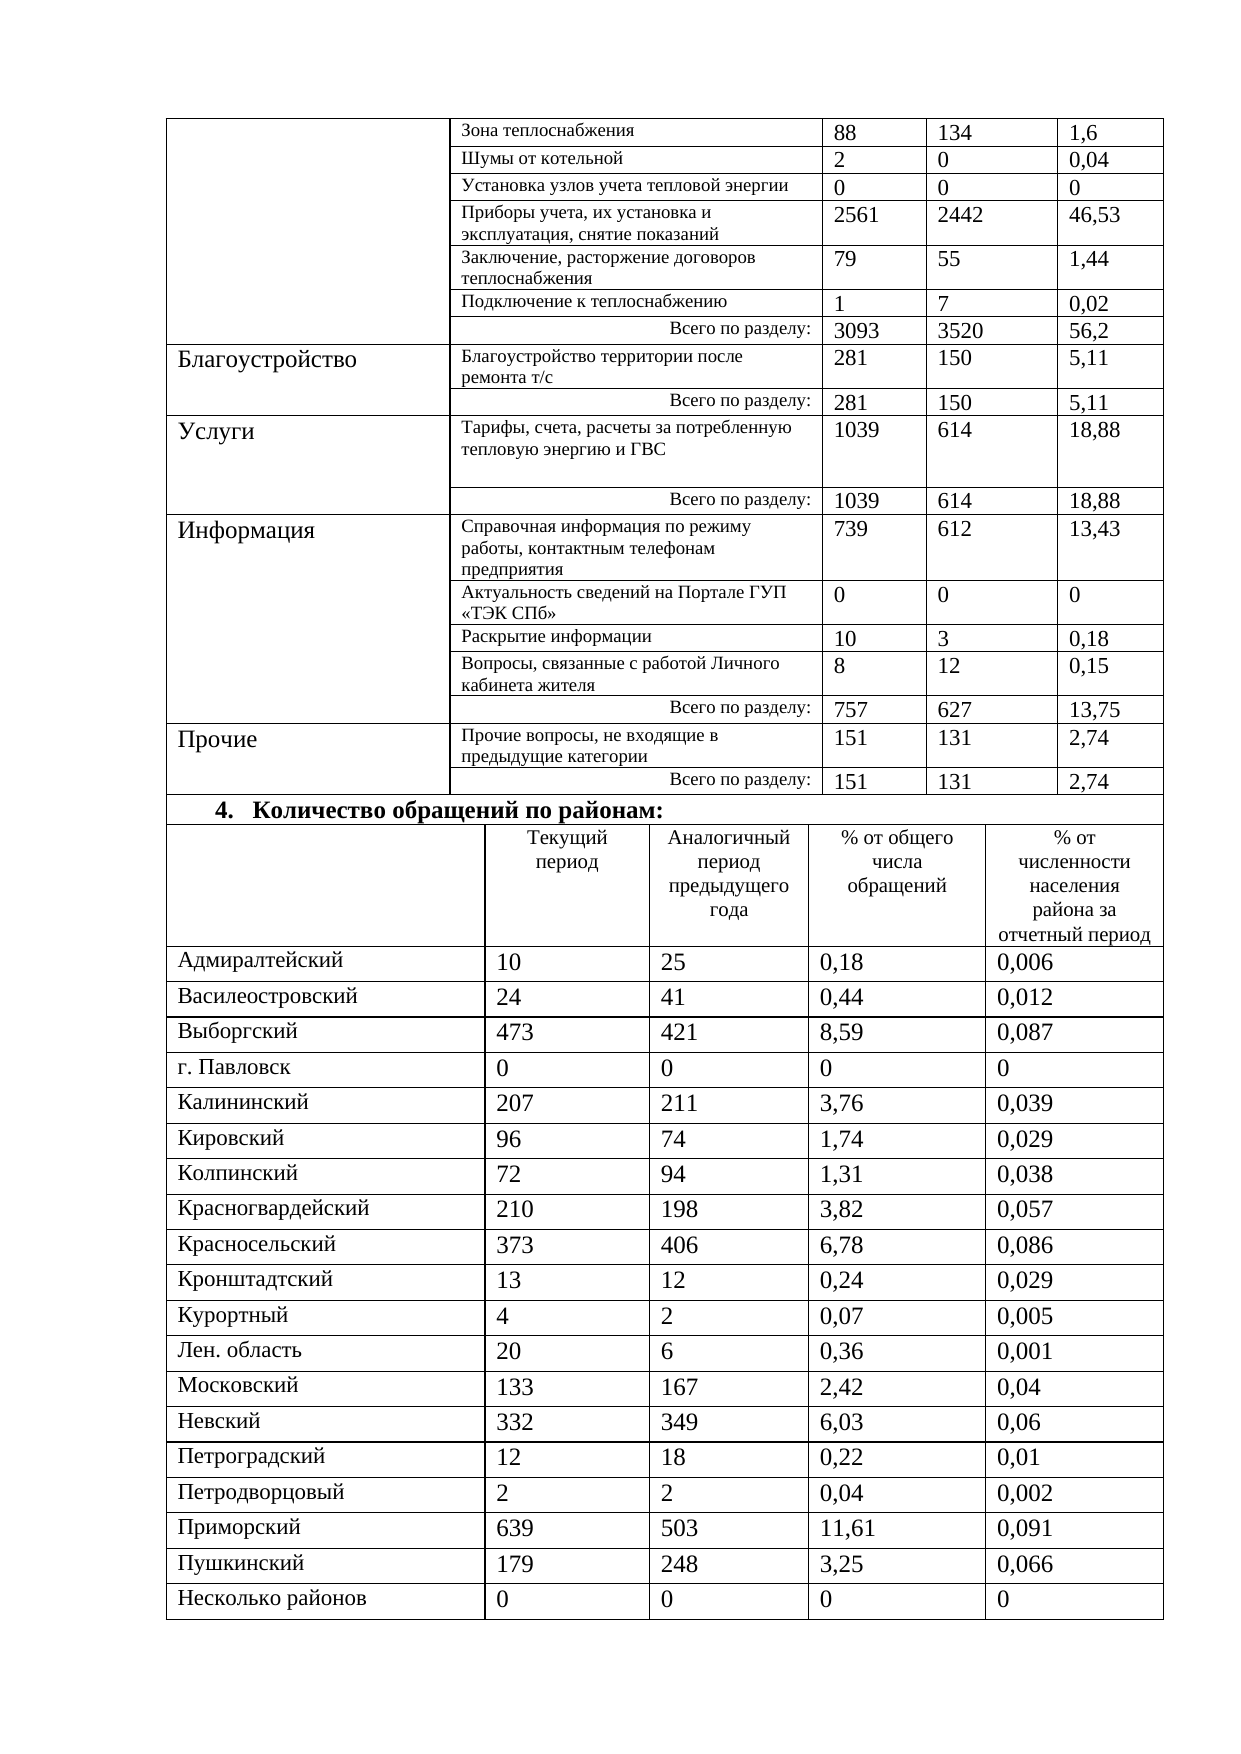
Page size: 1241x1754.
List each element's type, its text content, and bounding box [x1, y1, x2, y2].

table_cell 406 [650, 1230, 808, 1264]
table_cell 56,2 [1058, 317, 1163, 343]
table_cell 198 [650, 1195, 808, 1229]
table_cell Адмиралтейский [167, 947, 484, 981]
table_cell 332 [486, 1407, 649, 1441]
table_cell 133 [486, 1372, 649, 1406]
table_cell 6,03 [809, 1407, 985, 1441]
table_cell 0 [986, 1053, 1163, 1087]
table_cell Благоустройство территории после ремонта т/с [451, 345, 822, 388]
table_cell 0,06 [986, 1407, 1163, 1441]
table_cell 3,82 [809, 1195, 985, 1229]
table_cell Шумы от котельной [451, 147, 822, 173]
table_cell г. Павловск [167, 1053, 484, 1087]
table_cell 41 [650, 982, 808, 1016]
table_cell 0,36 [809, 1336, 985, 1371]
table_cell 0,15 [1058, 652, 1163, 695]
table_cell Выборгский [167, 1018, 484, 1052]
table_cell 0 [809, 1584, 985, 1618]
table_cell 0 [823, 174, 926, 200]
table_cell 96 [486, 1124, 649, 1158]
table_cell 639 [486, 1513, 649, 1548]
table_cell 614 [927, 416, 1057, 487]
table_cell 207 [486, 1088, 649, 1123]
table_cell 88 [823, 119, 926, 146]
table_cell 0,01 [986, 1443, 1163, 1477]
table_cell Калининский [167, 1088, 484, 1123]
table_cell 2,42 [809, 1372, 985, 1406]
table_cell Количество обращений по районам: [167, 795, 1163, 824]
table_cell 8,59 [809, 1018, 985, 1052]
table_cell Несколько районов [167, 1584, 484, 1618]
table_cell 0,029 [986, 1265, 1163, 1300]
table_cell 0,22 [809, 1443, 985, 1477]
table_cell 94 [650, 1159, 808, 1193]
table_cell 25 [650, 947, 808, 981]
table_cell Всего по разделу: [451, 389, 822, 415]
table_cell 349 [650, 1407, 808, 1441]
table_cell 281 [823, 389, 926, 415]
table_cell 0,002 [986, 1478, 1163, 1512]
table_cell Справочная информация по режиму работы, контактным телефонам предприятия [451, 515, 822, 580]
table_cell 5,11 [1058, 345, 1163, 388]
table_cell Актуальность сведений на Портале ГУП «ТЭК СПб» [451, 581, 822, 624]
table_cell 211 [650, 1088, 808, 1123]
table_cell Пушкинский [167, 1549, 484, 1583]
table_cell 0,04 [809, 1478, 985, 1512]
table_cell Установка узлов учета тепловой энергии [451, 174, 822, 200]
table_cell 13,75 [1058, 696, 1163, 723]
table_cell 0,18 [809, 947, 985, 981]
table_cell 24 [486, 982, 649, 1016]
table_cell 0,012 [986, 982, 1163, 1016]
table_cell Василеостровский [167, 982, 484, 1016]
table_cell Всего по разделу: [451, 317, 822, 343]
table_cell 0 [486, 1584, 649, 1618]
table_cell 473 [486, 1018, 649, 1052]
table_cell 1,31 [809, 1159, 985, 1193]
table_cell 2 [650, 1301, 808, 1335]
table_cell 0,091 [986, 1513, 1163, 1548]
table_cell 3093 [823, 317, 926, 343]
table_cell Прочие вопросы, не входящие в предыдущие категории [451, 724, 822, 767]
table_cell 503 [650, 1513, 808, 1548]
table_cell Курортный [167, 1301, 484, 1335]
table_cell 210 [486, 1195, 649, 1229]
table_cell Красносельский [167, 1230, 484, 1264]
table_cell 739 [823, 515, 926, 580]
table_cell 3 [927, 625, 1057, 651]
table_cell 167 [650, 1372, 808, 1406]
table_cell Лен. область [167, 1336, 484, 1371]
table_cell 0,24 [809, 1265, 985, 1300]
table_cell 13 [486, 1265, 649, 1300]
table_cell 1 [823, 290, 926, 316]
table_cell Всего по разделу: [451, 768, 822, 794]
table_cell 1,44 [1058, 246, 1163, 289]
table_cell 1,74 [809, 1124, 985, 1158]
table_cell 0,005 [986, 1301, 1163, 1335]
table_cell 1039 [823, 416, 926, 487]
table_cell 0 [650, 1584, 808, 1618]
table_cell 4 [486, 1301, 649, 1335]
table_cell 2,74 [1058, 768, 1163, 794]
table_cell 0,04 [986, 1372, 1163, 1406]
table_cell 7 [927, 290, 1057, 316]
table_cell Петродворцовый [167, 1478, 484, 1512]
table_cell Приморский [167, 1513, 484, 1548]
table_cell 11,61 [809, 1513, 985, 1548]
table_cell 131 [927, 724, 1057, 767]
table_cell 134 [927, 119, 1057, 146]
table_cell Невский [167, 1407, 484, 1441]
table_cell 150 [927, 389, 1057, 415]
table_cell 13,43 [1058, 515, 1163, 580]
table_cell 12 [650, 1265, 808, 1300]
table_cell Красногвардейский [167, 1195, 484, 1229]
table_cell Всего по разделу: [451, 488, 822, 514]
table_cell 0,001 [986, 1336, 1163, 1371]
table_cell Вопросы, связанные с работой Личного кабинета жителя [451, 652, 822, 695]
table_cell 0,18 [1058, 625, 1163, 651]
table_cell 0 [927, 581, 1057, 624]
table_cell 5,11 [1058, 389, 1163, 415]
table_cell 614 [927, 488, 1057, 514]
table_cell 757 [823, 696, 926, 723]
table_cell 0 [823, 581, 926, 624]
table_cell 0,086 [986, 1230, 1163, 1264]
table_cell Колпинский [167, 1159, 484, 1193]
table_cell 2561 [823, 201, 926, 244]
table_cell 131 [927, 768, 1057, 794]
table_cell 421 [650, 1018, 808, 1052]
table_cell 0,44 [809, 982, 985, 1016]
table_cell 151 [823, 768, 926, 794]
table_cell 8 [823, 652, 926, 695]
table_cell Аналогичный период предыдущего года [650, 825, 808, 946]
table_cell 10 [823, 625, 926, 651]
table_cell 150 [927, 345, 1057, 388]
table_cell 46,53 [1058, 201, 1163, 244]
table_cell 612 [927, 515, 1057, 580]
table_cell 3,25 [809, 1549, 985, 1583]
table_cell 20 [486, 1336, 649, 1371]
table_cell 0 [986, 1584, 1163, 1618]
table_cell 6,78 [809, 1230, 985, 1264]
table_cell 18,88 [1058, 416, 1163, 487]
table_cell 72 [486, 1159, 649, 1193]
table_cell 0,02 [1058, 290, 1163, 316]
table_cell Зона теплоснабжения [451, 119, 822, 146]
table_cell Прочие [167, 724, 449, 794]
table_cell Благоустройство [167, 345, 449, 415]
table_cell 3,76 [809, 1088, 985, 1123]
table_cell 10 [486, 947, 649, 981]
table_cell 1,6 [1058, 119, 1163, 146]
table_cell Текущий период [486, 825, 649, 946]
table_cell 0 [809, 1053, 985, 1087]
table_cell % от численности населения района за отчетный период [986, 825, 1163, 946]
table_cell Кировский [167, 1124, 484, 1158]
table_cell Услуги [167, 416, 449, 514]
table_cell 55 [927, 246, 1057, 289]
table_cell 179 [486, 1549, 649, 1583]
table_cell 0,038 [986, 1159, 1163, 1193]
table_cell 248 [650, 1549, 808, 1583]
table_cell 2 [823, 147, 926, 173]
table_cell Раскрытие информации [451, 625, 822, 651]
table_cell Всего по разделу: [451, 696, 822, 723]
table_cell 18 [650, 1443, 808, 1477]
table_cell 0,029 [986, 1124, 1163, 1158]
table_cell 18,88 [1058, 488, 1163, 514]
table_cell 0 [1058, 174, 1163, 200]
table_cell 2442 [927, 201, 1057, 244]
table_cell 2 [486, 1478, 649, 1512]
table_cell 12 [486, 1443, 649, 1477]
table_cell 0,066 [986, 1549, 1163, 1583]
table_cell Петроградский [167, 1443, 484, 1477]
table_cell Заключение, расторжение договоров теплоснабжения [451, 246, 822, 289]
table_cell 0 [927, 147, 1057, 173]
table_cell 0,039 [986, 1088, 1163, 1123]
table_cell 6 [650, 1336, 808, 1371]
table_cell 0 [927, 174, 1057, 200]
table_cell 79 [823, 246, 926, 289]
table_cell 281 [823, 345, 926, 388]
table_cell 0 [650, 1053, 808, 1087]
table_cell Кронштадтский [167, 1265, 484, 1300]
table_cell 0,087 [986, 1018, 1163, 1052]
table_cell 74 [650, 1124, 808, 1158]
table_cell 0 [1058, 581, 1163, 624]
table_cell 1039 [823, 488, 926, 514]
table_cell [167, 825, 484, 946]
table_cell 0 [486, 1053, 649, 1087]
table_cell % от общего числа обращений [809, 825, 985, 946]
table_cell 2,74 [1058, 724, 1163, 767]
table_cell Московский [167, 1372, 484, 1406]
table_cell 3520 [927, 317, 1057, 343]
table_cell 0,04 [1058, 147, 1163, 173]
table_cell 2 [650, 1478, 808, 1512]
table_cell 0,07 [809, 1301, 985, 1335]
table_cell 373 [486, 1230, 649, 1264]
table_cell 627 [927, 696, 1057, 723]
table_cell 12 [927, 652, 1057, 695]
table_cell Приборы учета, их установка и эксплуатация, снятие показаний [451, 201, 822, 244]
table_cell Подключение к теплоснабжению [451, 290, 822, 316]
table_cell 0,057 [986, 1195, 1163, 1229]
table_cell 0,006 [986, 947, 1163, 981]
table_cell Информация [167, 515, 449, 723]
table_cell Тарифы, счета, расчеты за потребленную тепловую энергию и ГВС [451, 416, 822, 487]
table_cell 151 [823, 724, 926, 767]
